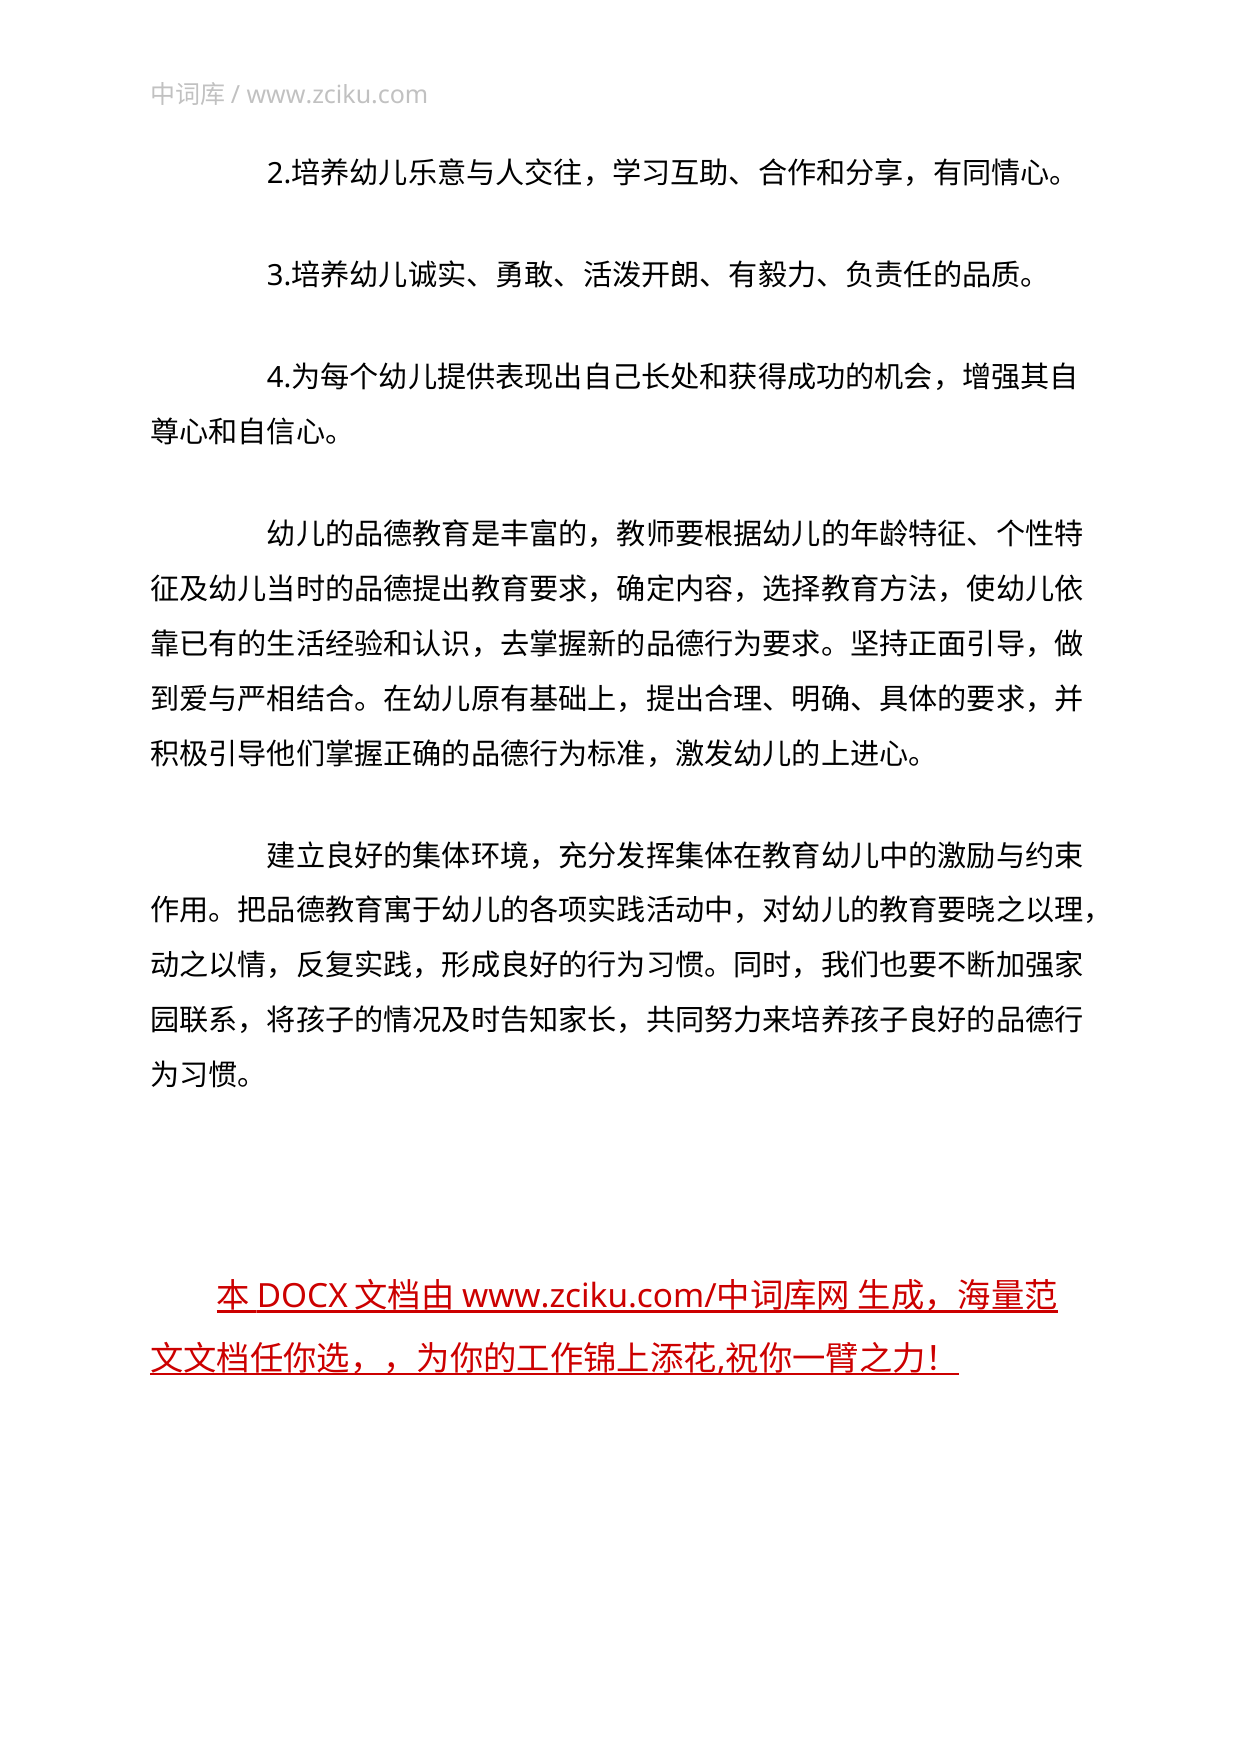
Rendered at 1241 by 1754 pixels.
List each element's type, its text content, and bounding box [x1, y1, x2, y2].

text 4.为每个幼儿提供表现出自己长处和获得成功的机会，增强其自尊心和自信心。 [150, 354, 1090, 451]
text 幼儿的品德教育是丰富的，教师要根据幼儿的年龄特征、个性特征及幼儿当时的品德提出教育要求，确定内容，选择教育方法，使幼儿依靠已有的生活经验和认识，去掌握新的品德行为要求。坚持正面引导，做到爱与严相结合。在幼儿原有基础上，提出合理、明确、具体的要求，并积极引导他们掌握正确的品德行为标准，激发幼儿的上进心。 [150, 511, 1090, 773]
text 3.培养幼儿诚实、勇敢、活泼开朗、有毅力、负责任的品质。 [150, 252, 1090, 294]
text 2.培养幼儿乐意与人交往，学习互助、合作和分享，有同情心。 [150, 150, 1090, 192]
text 本DOCX文档由 www.zciku.com/中词库网 生成，海量范文文档任你选，，为你的工作锦上添花,祝你一臂之力！ [150, 1269, 1090, 1380]
text 建立良好的集体环境，充分发挥集体在教育幼儿中的激励与约束作用。把品德教育寓于幼儿的各项实践活动中，对幼儿的教育要晓之以理，动之以情，反复实践，形成良好的行为习惯。同时，我们也要不断加强家园联系，将孩子的情况及时告知家长，共同努力来培养孩子良好的品德行为习惯。 [150, 832, 1090, 1094]
